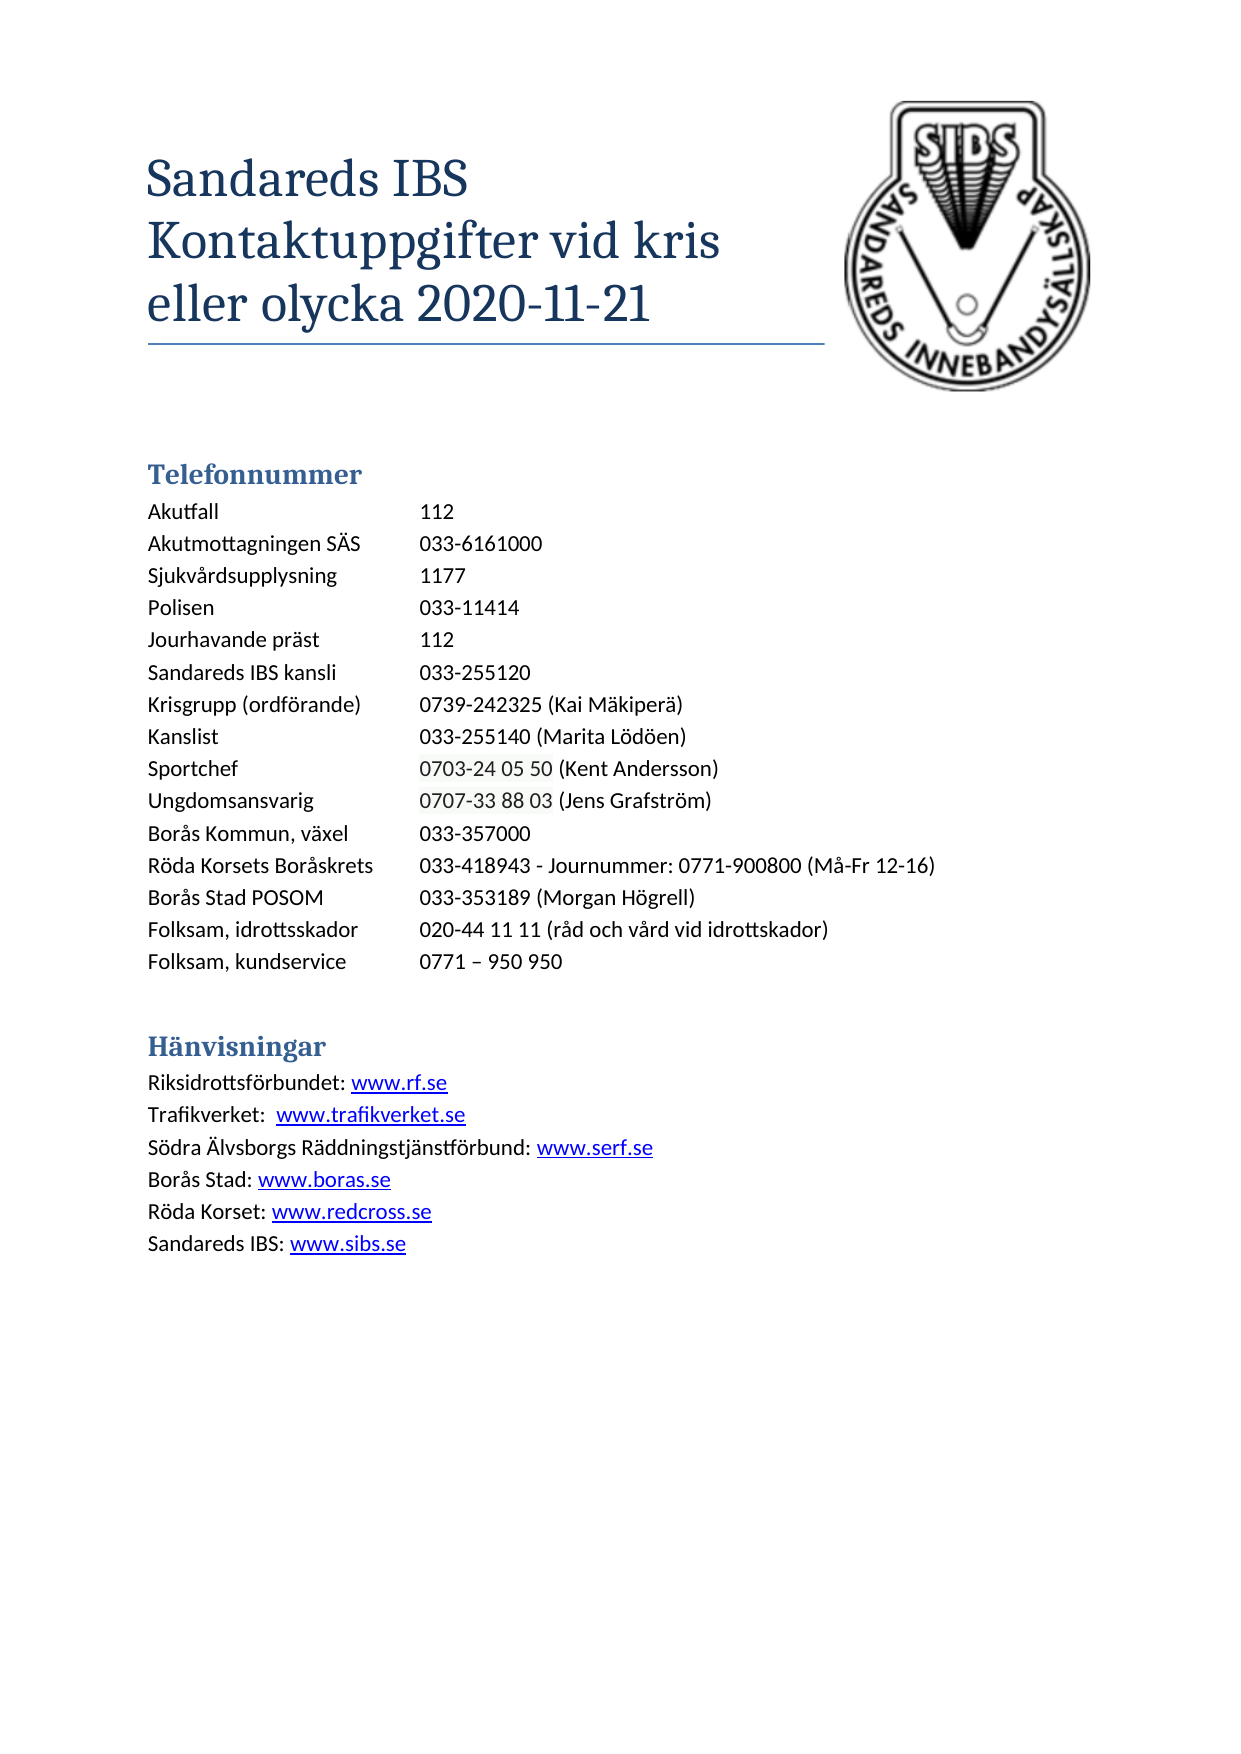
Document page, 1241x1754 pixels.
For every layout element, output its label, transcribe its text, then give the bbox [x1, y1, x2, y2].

subtitle Telefonnummer [148, 458, 1093, 492]
title Sandareds IBS Kontaktuppgifter vid kris [148, 148, 824, 272]
text Akutfall 112 Akutmottagningen SÄS 033-6161000 Sjukvårdsupplysning 1177 Polisen 033-11414 Jourhavande präst 112 Sandareds IBS kansli 033-255120 Krisgrupp (ordförande) 0739-242325 (Kai Mäkiperä) Kanslist 033-255140 (Marita Lödöen) Sportchef 0703-24 05 50 (Kent Andersson) Ungdomsansvarig 0707-33 88 03 (Jens Grafström) Borås Kommun, växel 033-357000 Röda Korsets Boråskrets 033-418943 - Journummer: 0771-900800 (Må-Fr 12-16) Borås Stad POSOM 033-353189 (Morgan Högrell) Folksam, idrottsskador 020-44 11 11 (råd och vård vid idrottskador) [148, 497, 1093, 943]
subtitle Hänvisningar [148, 1030, 1093, 1063]
text Folksam, kundservice 0771 – 950 950 [148, 947, 1093, 976]
title eller olycka 2020-11-21 [148, 272, 824, 343]
picture [824, 72, 1129, 412]
text Riksidrottsförbundet: www.rf.se Trafikverket: www.trafikverket.se Södra Älvsborgs Räddningstjänstförbund: www.serf.se Borås Stad: www.boras.se Röda Korset: www.redcross.se Sandareds IBS: www.sibs.se [148, 1068, 1093, 1257]
